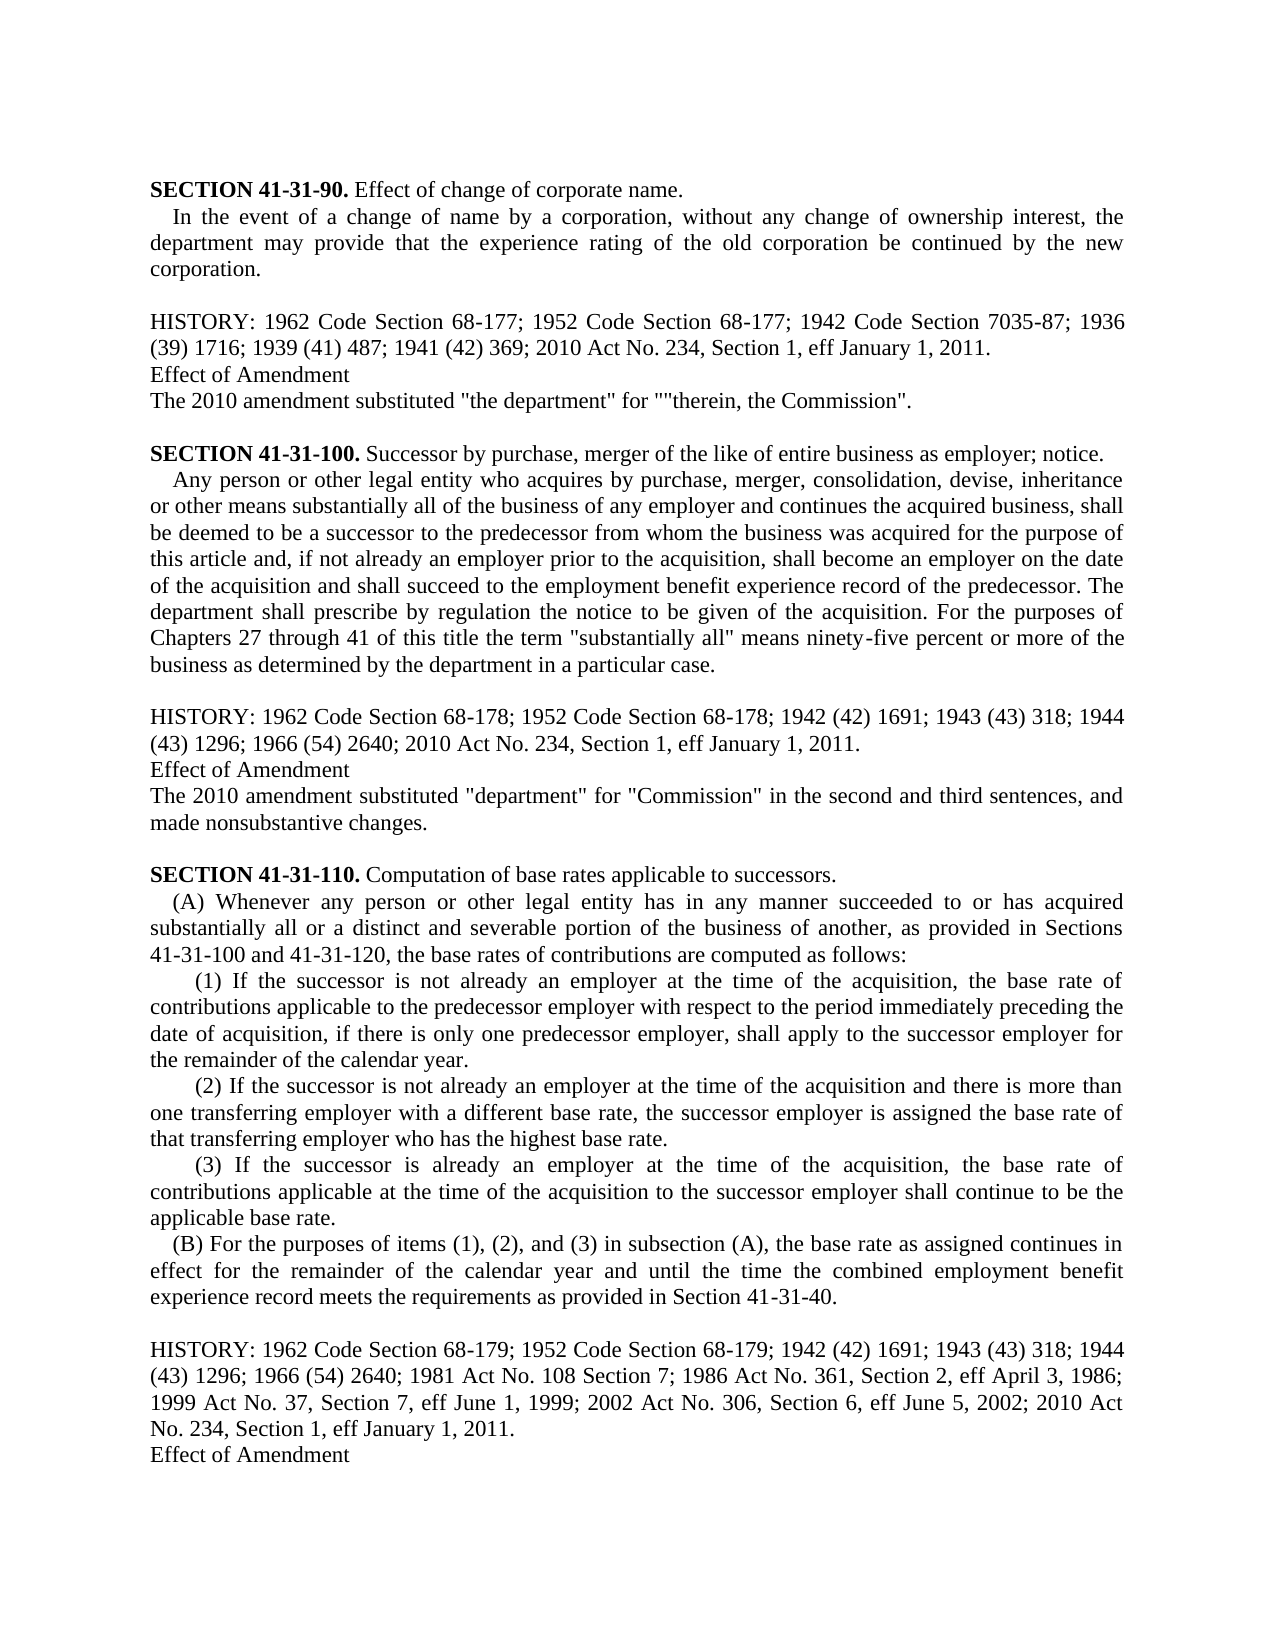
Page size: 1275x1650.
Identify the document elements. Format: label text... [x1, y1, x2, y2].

text HISTORY: 1962 Code Section 68-179; 1952 Code Section 68-179; 1942 (42) 1691; 1943 (43) 318; 1944 (43) 1296; 1966 (54) 2640; 1981 Act No. 108 Section 7; 1986 Act No. 361, Section 2, eff April 3, 1986; 1999 Act No. 37, Section 7, eff June 1, 1999; 2002 Act No. 306, Section 6, eff June 5, 2002; 2010 Act No. 234, Section 1, eff January 1, 2011. [150, 1336, 1125, 1441]
text Effect of Amendment [150, 361, 1125, 387]
text SECTION 41-31-100. Successor by purchase, merger of the like of entire business as employer; notice. [150, 440, 1125, 466]
text The 2010 amendment substituted "the department" for ""therein, the Commission". [150, 387, 1125, 413]
text (A) Whenever any person or other legal entity has in any manner succeeded to or has acquired substantially all or a distinct and severable portion of the business of another, as provided in Sections 41-31-100 and 41-31-120, the base rates of contributions are computed as follows: [150, 888, 1125, 967]
text (B) For the purposes of items (1), (2), and (3) in subsection (A), the base rate as assigned continues in effect for the remainder of the calendar year and until the time the combined employment benefit experience record meets the requirements as provided in Section 41-31-40. [150, 1231, 1125, 1309]
text In the event of a change of name by a corporation, without any change of ownership interest, the department may provide that the experience rating of the old corporation be continued by the new corporation. [150, 203, 1125, 282]
text HISTORY: 1962 Code Section 68-178; 1952 Code Section 68-178; 1942 (42) 1691; 1943 (43) 318; 1944 (43) 1296; 1966 (54) 2640; 2010 Act No. 234, Section 1, eff January 1, 2011. [150, 703, 1125, 756]
text SECTION 41-31-90. Effect of change of corporate name. [150, 176, 1125, 203]
text The 2010 amendment substituted "department" for "Commission" in the second and third sentences, and made nonsubstantive changes. [150, 782, 1125, 835]
text Any person or other legal entity who acquires by purchase, merger, consolidation, devise, inheritance or other means substantially all of the business of any employer and continues the acquired business, shall be deemed to be a successor to the predecessor from whom the business was acquired for the purpose of this article and, if not already an employer prior to the acquisition, shall become an employer on the date of the acquisition and shall succeed to the employment benefit experience record of the predecessor. The department shall prescribe by regulation the notice to be given of the acquisition. For the purposes of Chapters 27 through 41 of this title the term "substantially all" means ninety-five percent or more of the business as determined by the department in a particular case. [150, 466, 1125, 677]
text (2) If the successor is not already an employer at the time of the acquisition and there is more than one transferring employer with a different base rate, the successor employer is assigned the base rate of that transferring employer who has the highest base rate. [150, 1072, 1125, 1151]
text SECTION 41-31-110. Computation of base rates applicable to successors. [150, 862, 1125, 888]
text (3) If the successor is already an employer at the time of the acquisition, the base rate of contributions applicable at the time of the acquisition to the successor employer shall continue to be the applicable base rate. [150, 1151, 1125, 1231]
text HISTORY: 1962 Code Section 68-177; 1952 Code Section 68-177; 1942 Code Section 7035-87; 1936 (39) 1716; 1939 (41) 487; 1941 (42) 369; 2010 Act No. 234, Section 1, eff January 1, 2011. [150, 308, 1125, 361]
text (1) If the successor is not already an employer at the time of the acquisition, the base rate of contributions applicable to the predecessor employer with respect to the period immediately preceding the date of acquisition, if there is only one predecessor employer, shall apply to the successor employer for the remainder of the calendar year. [150, 967, 1125, 1072]
text Effect of Amendment [150, 1441, 1125, 1468]
text Effect of Amendment [150, 756, 1125, 782]
